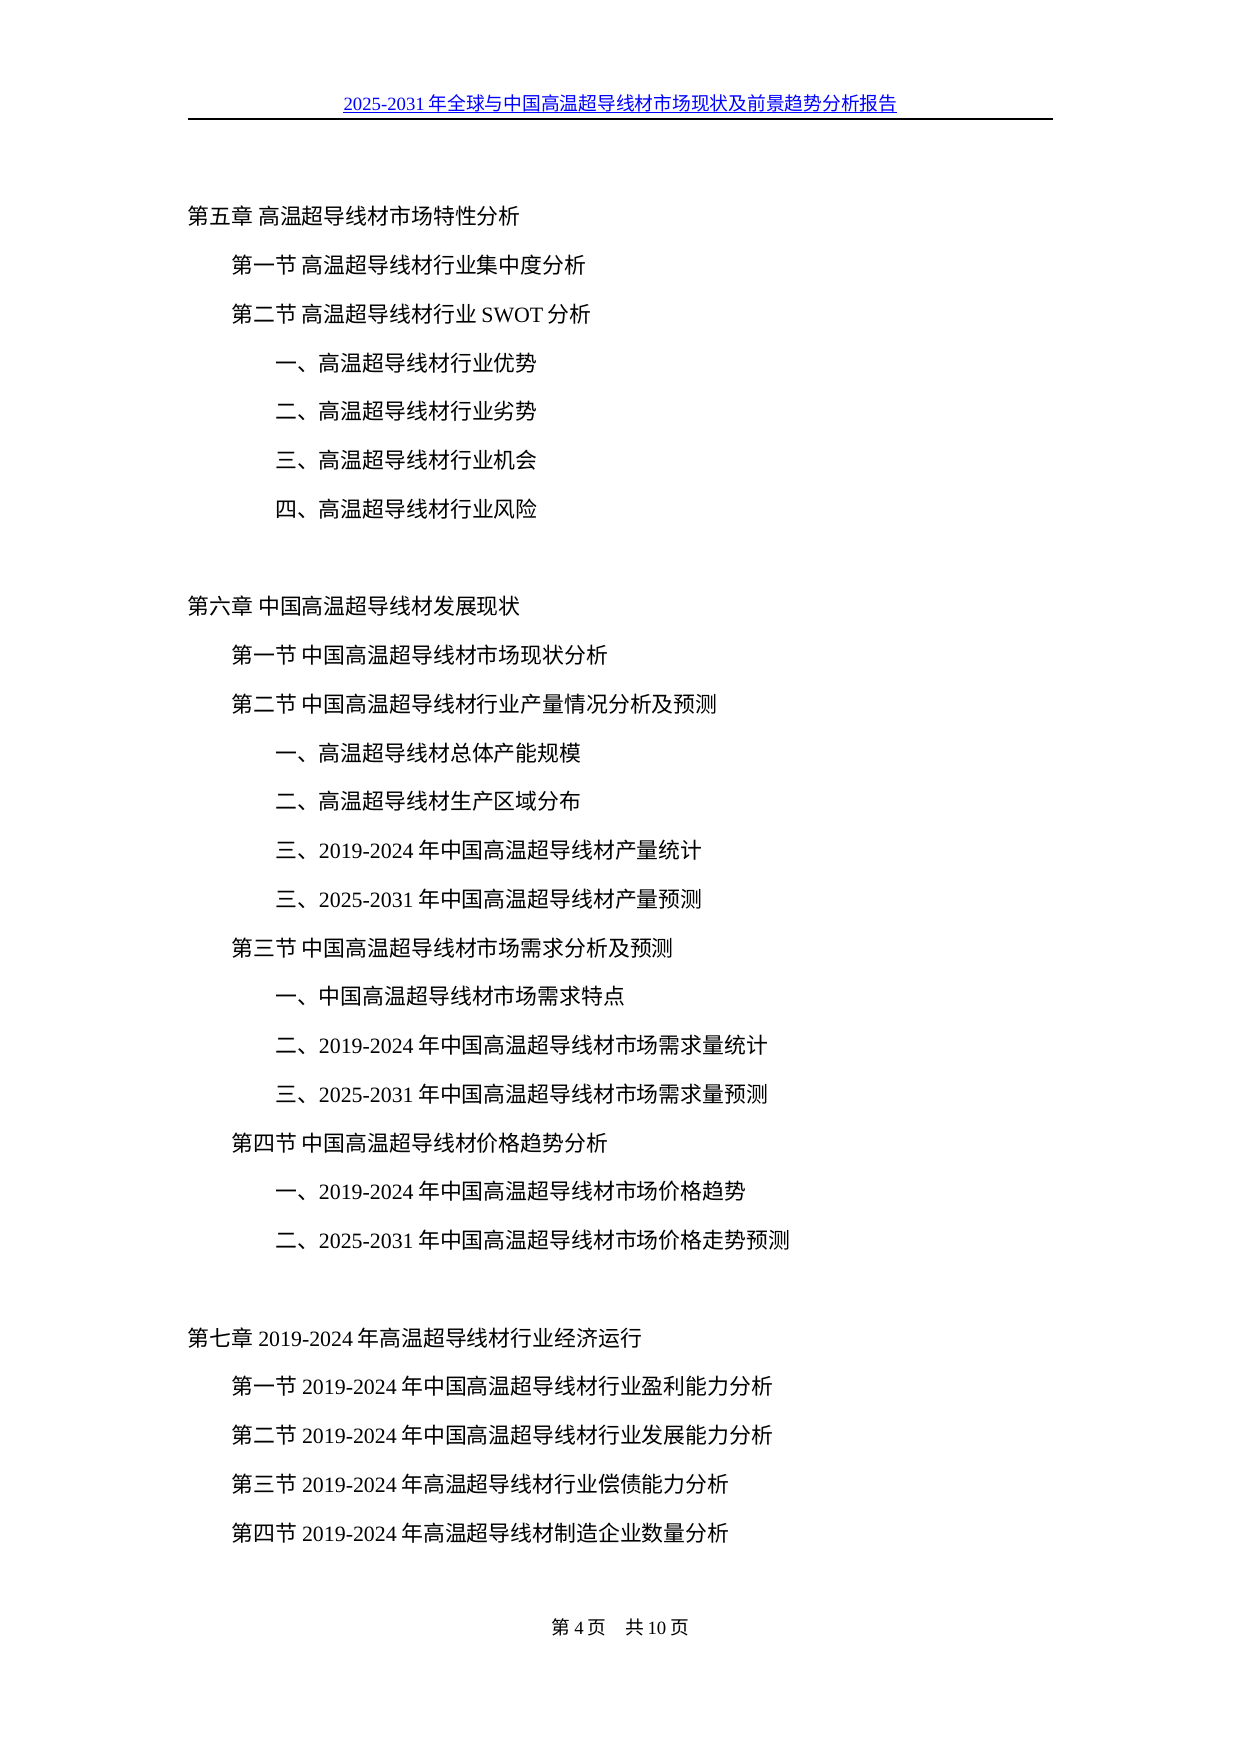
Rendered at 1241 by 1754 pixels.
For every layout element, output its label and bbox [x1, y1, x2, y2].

text [187, 150, 1053, 1548]
